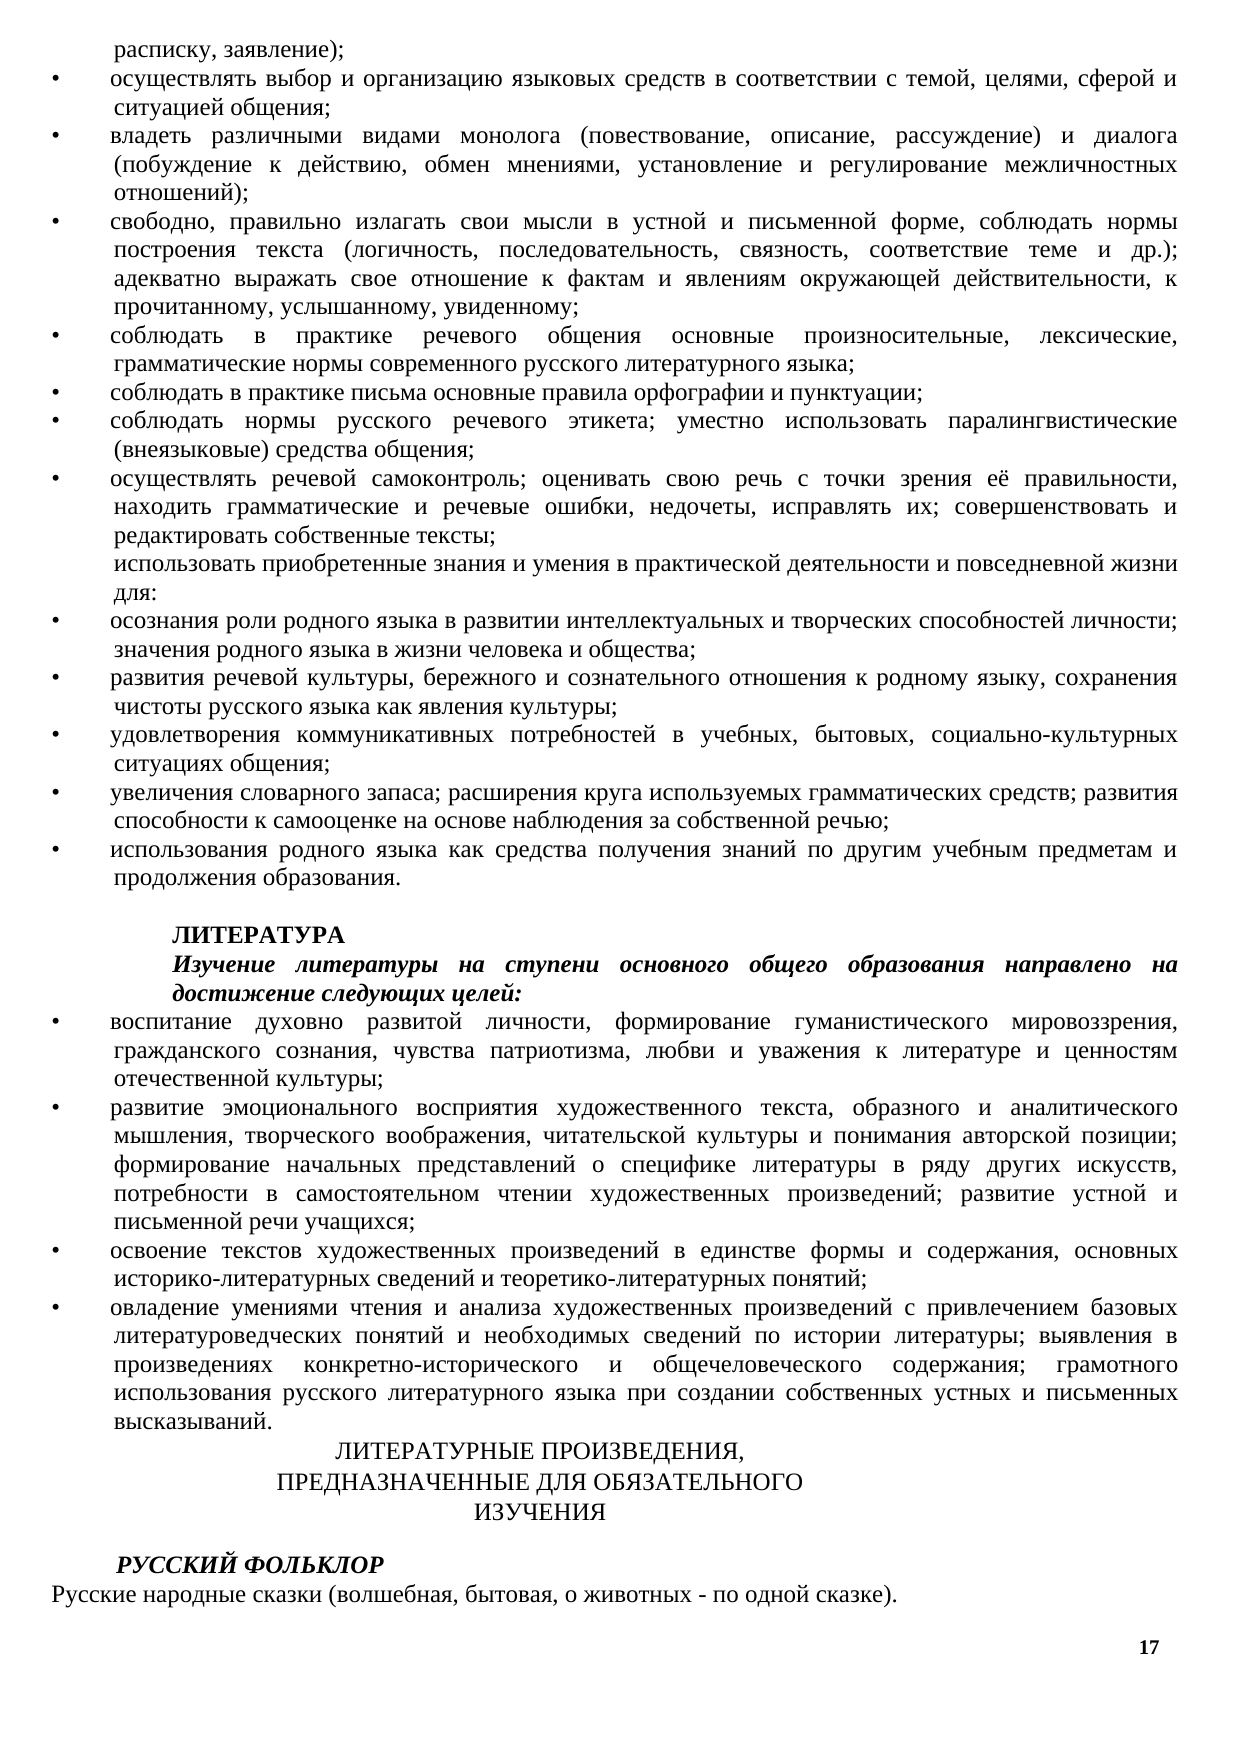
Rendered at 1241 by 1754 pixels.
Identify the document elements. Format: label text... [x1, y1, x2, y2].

list овладение умениями чтения и анализа художественных произведений с привлечением базовых литературоведческих понятий и необходимых сведений по истории литературы; выявления в произведениях конкретно-исторического и общечеловеческого содержания; грамотного использования русского литературного языка при создании собственных устных и письменных высказываний. [51, 1292, 1179, 1435]
list владеть различными видами монолога (повествование, описание, рассуждение) и диалога (побуждение к действию, обмен мнениями, установление и регулирование межличностных отношений); [51, 121, 1179, 206]
list воспитание духовно развитой личности, формирование гуманистического мировоззрения, гражданского сознания, чувства патриотизма, любви и уважения к литературе и ценностям отечественной культуры; [51, 1007, 1179, 1092]
text РУССКИЙ ФОЛЬКЛОР [51, 1551, 1179, 1580]
list освоение текстов художественных произведений в единстве формы и содержания, основных историко-литературных сведений и теоретико-литературных понятий; [51, 1235, 1179, 1292]
list свободно, правильно излагать свои мысли в устной и письменной форме, соблюдать нормы построения текста (логичность, последовательность, связность, соответствие теме и др.); адекватно выражать свое отношение к фактам и явлениям окружающей действительности, к прочитанному, услышанному, увиденному; [51, 206, 1179, 320]
list соблюдать в практике речевого общения основные произносительные, лексические, грамматические нормы современного русского литературного языка; [51, 320, 1179, 377]
text использовать приобретенные знания и умения в практической деятельности и повседневной жизни для: [114, 549, 1179, 606]
list соблюдать в практике письма основные правила орфографии и пунктуации; [51, 377, 1179, 406]
list соблюдать нормы русского речевого этикета; уместно использовать паралингвистические (внеязыковые) средства общения; [51, 406, 1179, 463]
list увеличения словарного запаса; расширения круга используемых грамматических средств; развития способности к самооценке на основе наблюдения за собственной речью; [51, 777, 1179, 834]
text ЛИТЕРАТУРА [172, 920, 1179, 949]
text Изучение литературы на ступени основного общего образования направлено на достижение следующих целей: [172, 949, 1179, 1007]
list использования родного языка как средства получения знаний по другим учебным предметам и продолжения образования. [51, 834, 1179, 891]
list развития речевой культуры, бережного и сознательного отношения к родному языку, сохранения чистоты русского языка как явления культуры; [51, 663, 1179, 720]
list удовлетворения коммуникативных потребностей в учебных, бытовых, социально-культурных ситуациях общения; [51, 720, 1179, 777]
list осуществлять речевой самоконтроль; оценивать свою речь с точки зрения её правильности, находить грамматические и речевые ошибки, недочеты, исправлять их; совершенствовать и редактировать собственные тексты; [51, 463, 1179, 549]
list осуществлять выбор и организацию языковых средств в соответствии с темой, целями, сферой и ситуацией общения; [51, 63, 1179, 121]
list осознания роли родного языка в развитии интеллектуальных и творческих способностей личности; значения родного языка в жизни человека и общества; [51, 606, 1179, 663]
text ЛИТЕРАТУРНЫЕ ПРОИЗВЕДЕНИЯ, ПРЕДНАЗНАЧЕННЫЕ ДЛЯ ОБЯЗАТЕЛЬНОГО ИЗУЧЕНИЯ [51, 1435, 1029, 1527]
list развитие эмоционального восприятия художественного текста, образного и аналитического мышления, творческого воображения, читательской культуры и понимания авторской позиции; формирование начальных представлений о специфике литературы в ряду других искусств, потребности в самостоятельном чтении художественных произведений; развитие устной и письменной речи учащихся; [51, 1092, 1179, 1235]
text Русские народные сказки (волшебная, бытовая, о животных - по одной сказке). [51, 1580, 1179, 1608]
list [51, 35, 1179, 63]
